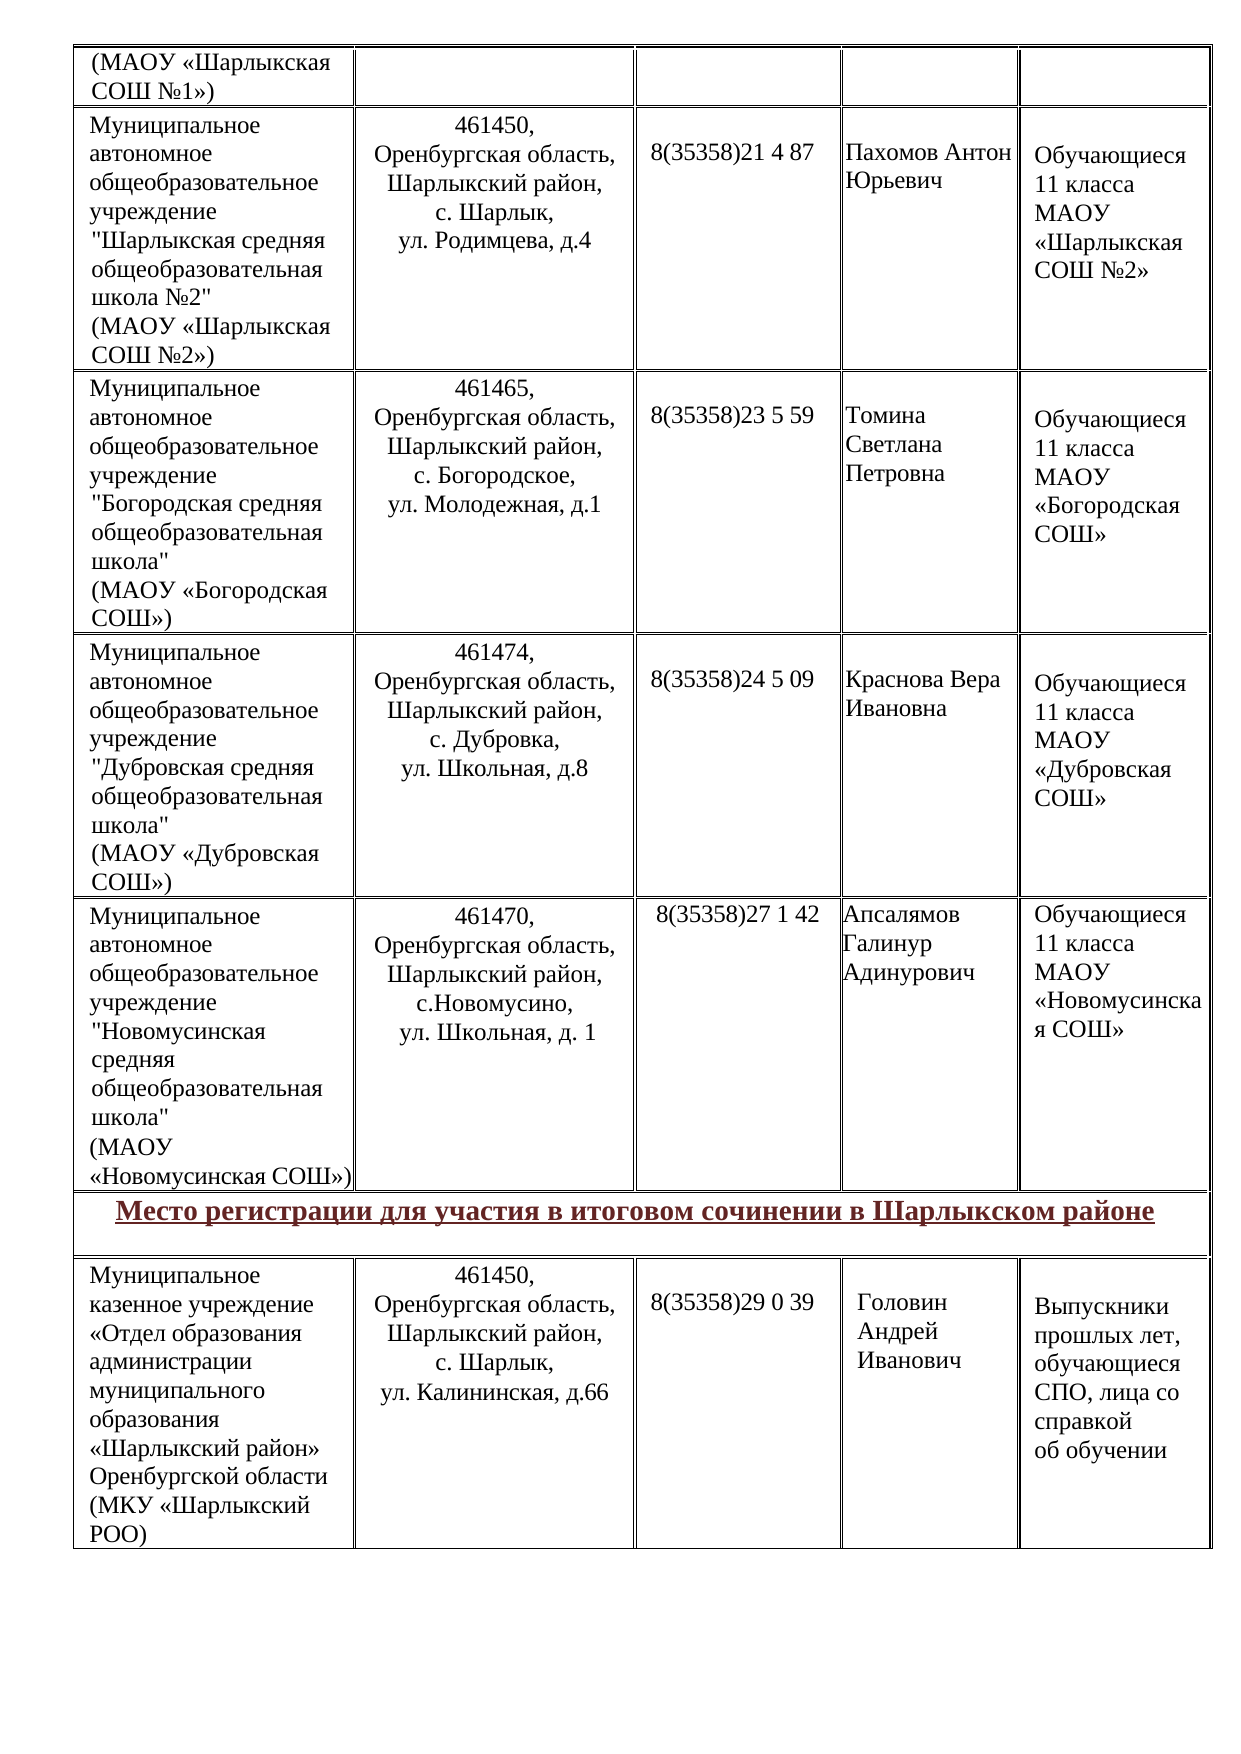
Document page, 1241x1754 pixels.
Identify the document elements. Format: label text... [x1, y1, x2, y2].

table_cell 8(35358)23 5 59 [637, 372, 840, 632]
table_cell Обучающиеся 11 класса МАОУ «Дубровская СОШ» [1019, 632, 1211, 896]
table_cell 461450, Оренбургская область, Шарлыкский район, с. Шарлык, ул. Калининская, д.66 [356, 1259, 633, 1548]
table_cell Муниципальное автономное общеобразовательное учреждение "Новомусинская средняя общеобразовательная школа" (МАОУ «Новомусинская СОШ») [74, 899, 353, 1190]
table_cell Выпускники прошлых лет, обучающиеся СПО, лица со справкой об обучении [1019, 1255, 1211, 1548]
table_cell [74, 48, 354, 105]
table_cell 8(35358)21 4 87 [637, 108, 840, 369]
table_cell Муниципальное автономное общеобразовательное учреждение "Дубровская средняя общеобразовательная школа" (МАОУ «Дубровская СОШ») [74, 635, 353, 896]
table_cell 8(35358)21 2 98 [635, 45, 842, 105]
table_cell Томина Светлана Петровна [843, 372, 1017, 632]
table_cell Головин Андрей Иванович [843, 1259, 1017, 1548]
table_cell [842, 45, 1019, 105]
table_cell 461470, Оренбургская область, Шарлыкский район, с.Новомусино, ул. Школьная, д. 1 [356, 899, 633, 1190]
table_cell Пахомов Антон Юрьевич [843, 108, 1017, 369]
table_cell Апсалямов Галинур Адинурович [843, 899, 1017, 1190]
table_cell Краснова Вера Ивановна [843, 635, 1017, 896]
table_cell Муниципальное автономное общеобразовательное учреждение "Богородская средняя общеобразовательная школа" (МАОУ «Богородская СОШ») [74, 372, 353, 632]
table_cell 461474, Оренбургская область, Шарлыкский район, с. Дубровка, ул. Школьная, д.8 [356, 635, 633, 896]
table_cell 8(35358)24 5 09 [637, 635, 840, 896]
table_cell Обучающиеся 11 класса МАОУ «Шарлыкская СОШ №2» [1019, 105, 1211, 369]
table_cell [355, 45, 635, 105]
table_cell Обучающиеся 11 класса МАОУ «Богородская СОШ» [1021, 369, 1210, 632]
table_cell Обучающиеся 11 класса МАОУ «Новомусинская СОШ» [1019, 896, 1211, 1190]
table_cell 8(35358)29 0 39 [637, 1259, 840, 1548]
table_cell 461465, Оренбургская область, Шарлыкский район, с. Богородское, ул. Молодежная, д.1 [356, 372, 633, 632]
table_cell Место регистрации для участия в итоговом сочинении в Шарлыкском районе [74, 1190, 1211, 1255]
table_cell Муниципальное автономное общеобразовательное учреждение "Шарлыкская средняя общеобразовательная школа №2" (МАОУ «Шарлыкская СОШ №2») [74, 108, 353, 369]
table_cell 461450, Оренбургская область, Шарлыкский район, с. Шарлык, ул. Родимцева, д.4 [356, 108, 633, 369]
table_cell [1019, 48, 1209, 105]
table_cell Муниципальное казенное учреждение «Отдел образования администрации муниципального образования «Шарлыкский район» Оренбургской области (МКУ «Шарлыкский РОО) [74, 1259, 353, 1548]
table_cell 8(35358)27 1 42 [637, 899, 840, 1190]
